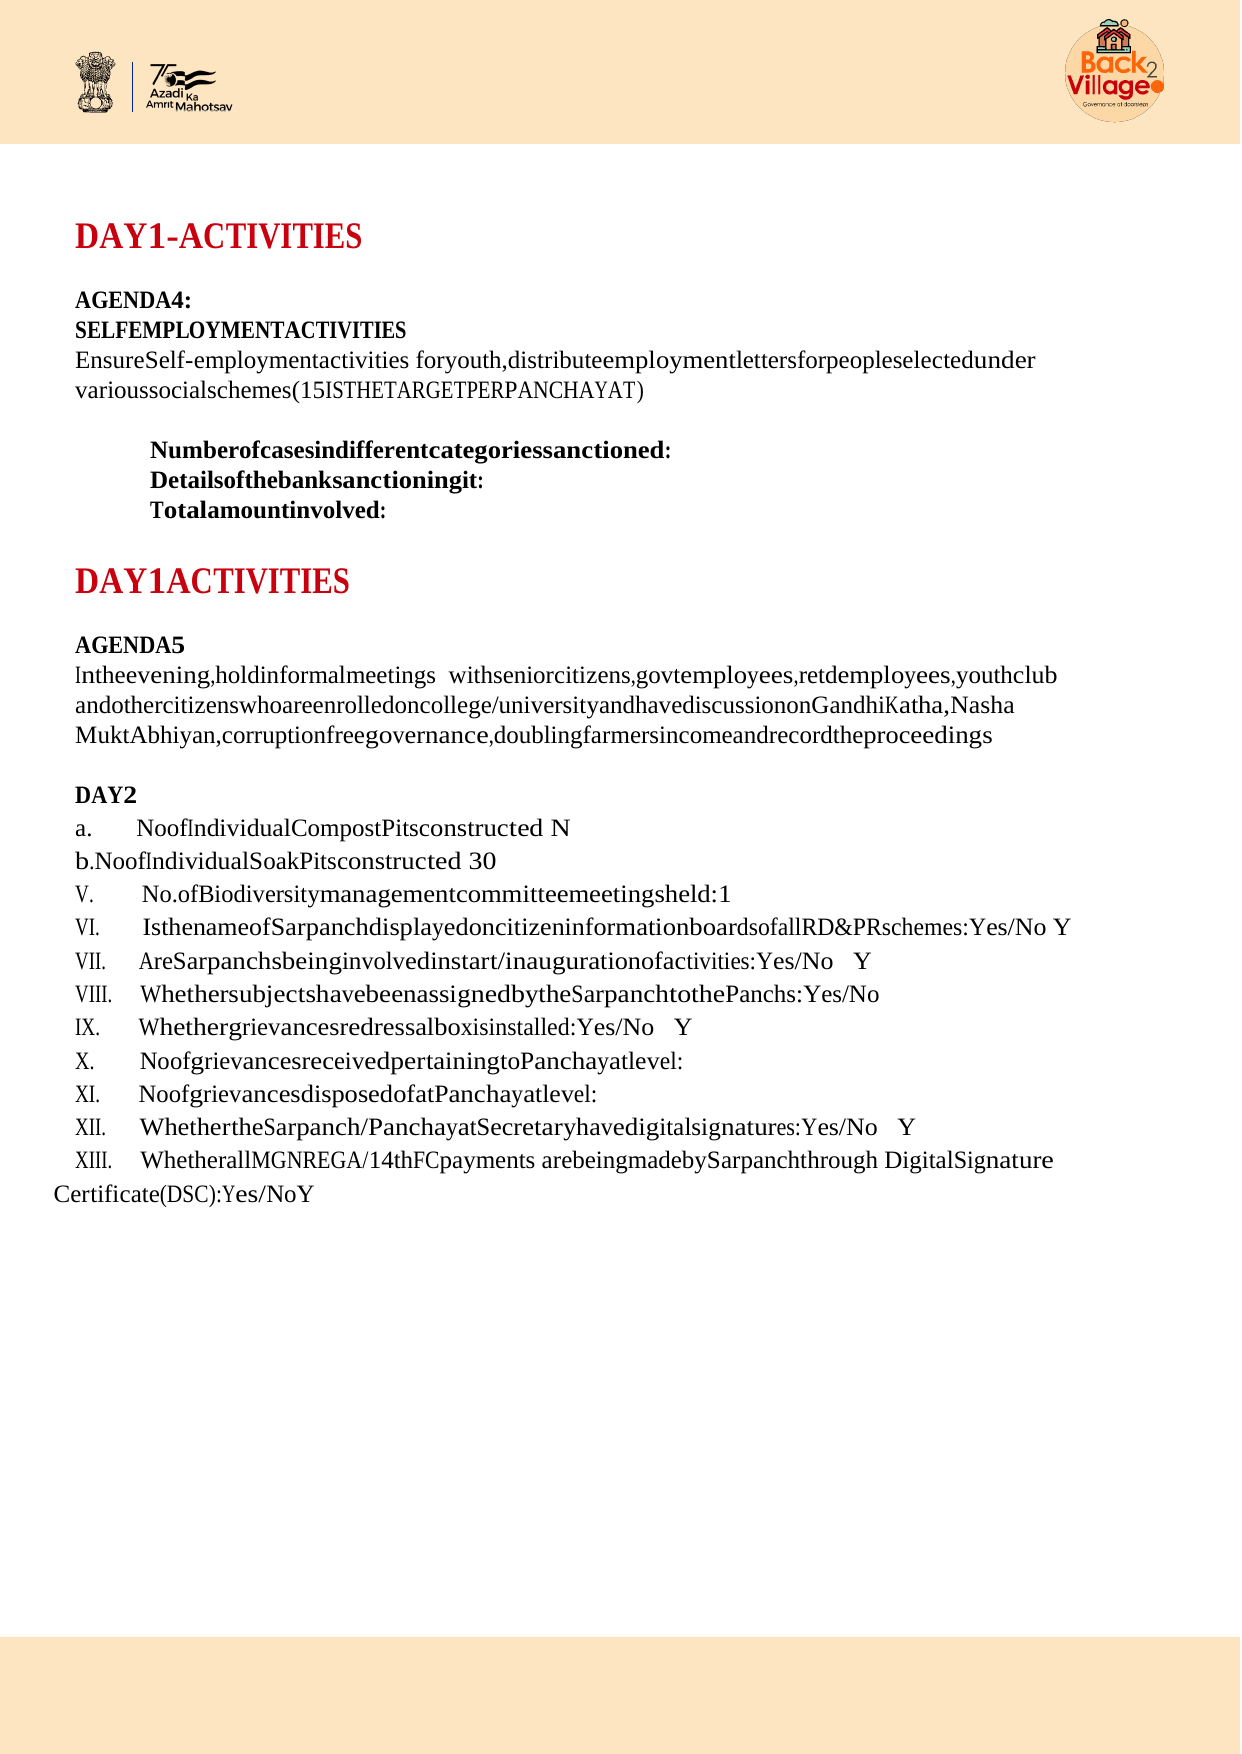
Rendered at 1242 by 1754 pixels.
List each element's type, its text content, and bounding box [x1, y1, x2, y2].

text AGENDA5 [75, 630, 1242, 659]
text DAY1ACTIVITIES [75, 558, 1242, 601]
text EnsureSelf-employmentactivities foryouth,distributeemploymentlettersforpeopleselectedunder varioussocialschemes(15ISTHETARGETPERPANCHAYAT) [75, 345, 1129, 404]
text IX. Whethergrievancesredressalboxisinstalled:Yes/No Y [75, 1012, 1242, 1041]
text DAY1-ACTIVITIES [75, 214, 1242, 257]
text X. NoofgrievancesreceivedpertainingtoPanchayatlevel: XI. NoofgrievancesdisposedofatPanchayatlevel: [75, 1046, 697, 1108]
text V. No.ofBiodiversitymanagementcommitteemeetingsheld:1 [75, 879, 1242, 908]
text DAY2 [75, 780, 1242, 808]
text SELFEMPLOYMENTACTIVITIES [75, 315, 1242, 344]
text Totalamountinvolved: [150, 495, 1242, 524]
text Certificate(DSC):Yes/NoY [0, 1179, 1242, 1207]
picture [73, 49, 118, 115]
text XIII. WhetherallMGNREGA/14thFCpayments arebeingmadebySarpanchthrough DigitalSignature [75, 1145, 1242, 1174]
text VIII. WhethersubjectshavebeenassignedbytheSarpanchtothePanchs:Yes/No [75, 979, 1242, 1008]
text AGENDA4: [75, 285, 1242, 314]
picture [143, 59, 235, 114]
picture [1063, 17, 1166, 124]
text Numberofcasesindifferentcategoriessanctioned: Detailsofthebanksanctioningit: [150, 435, 729, 494]
text XII. WhethertheSarpanch/PanchayatSecretaryhavedigitalsignatures:Yes/No Y [75, 1112, 1242, 1141]
text VII. AreSarpanchsbeinginvolvedinstart/inaugurationofactivities:Yes/No Y [75, 946, 1242, 974]
text VI. IsthenameofSarpanchdisplayedoncitizeninformationboardsofallRD&PRschemes:Yes/No Y [75, 912, 1242, 941]
text Intheevening,holdinformalmeetings withseniorcitizens,govtemployees,retdemployees,youthclub andothercitizenswhoareenrolledoncollege/universityandhavediscussiononGandhiKatha,Nasha MuktAbhiyan,corruptionfreegovernance,doublingfarmersincomeandrecordtheproceedings [75, 660, 1164, 748]
text a. NoofIndividualCompostPitsconstructed N b.NoofIndividualSoakPitsconstructed 30 [75, 813, 592, 875]
